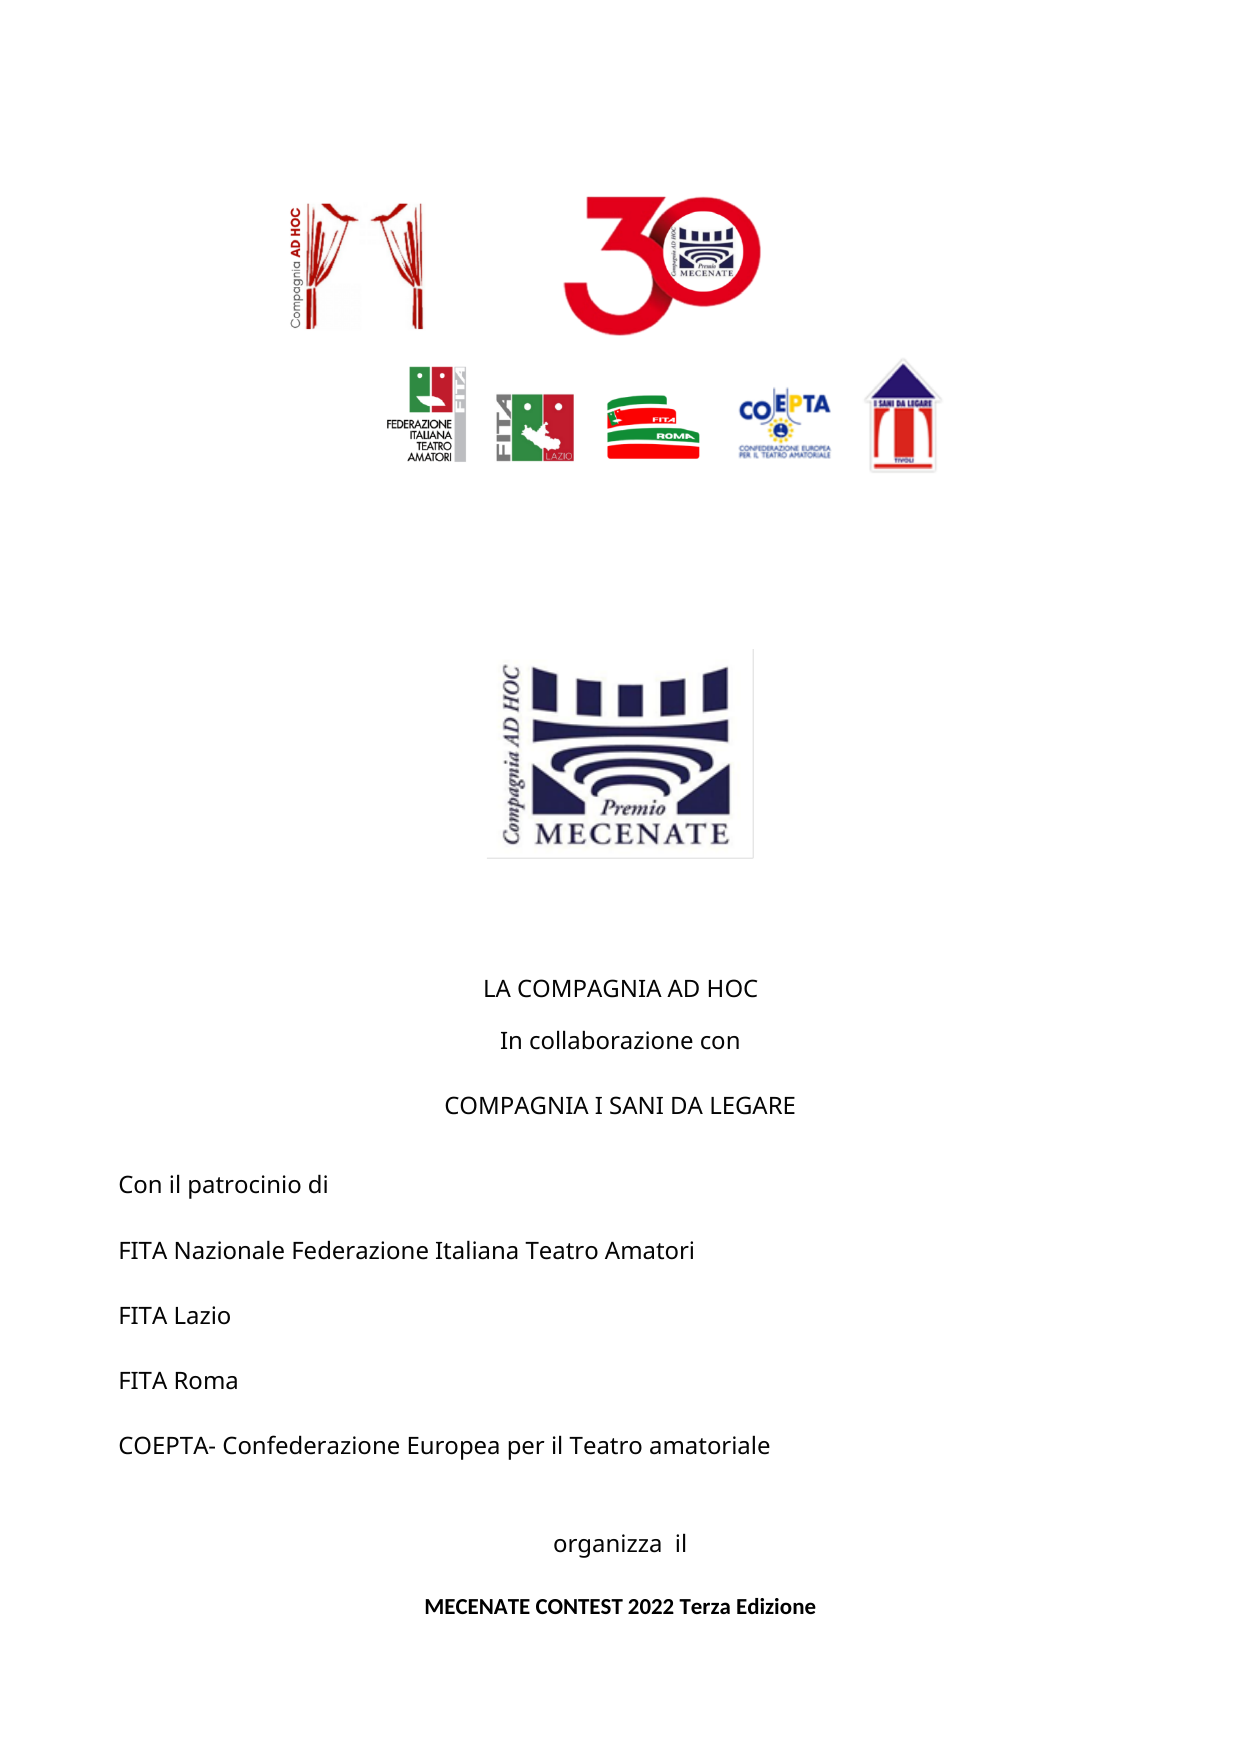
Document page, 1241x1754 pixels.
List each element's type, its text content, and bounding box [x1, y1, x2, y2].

text LA COMPAGNIA AD HOC [266, 972, 1122, 1004]
text COEPTA- Confederazione Europea per il Teatro amatoriale [118, 1429, 1122, 1462]
text FITA Roma [118, 1364, 1122, 1397]
picture [268, 147, 1073, 601]
text FITA Nazionale Federazione Italiana Teatro Amatori [118, 1233, 1122, 1266]
text MECENATE CONTEST 2022 Terza Edizione [118, 1592, 1122, 1620]
text FITA Lazio [118, 1299, 1122, 1331]
text In collaborazione con [118, 1024, 1122, 1056]
picture [486, 649, 754, 860]
text Con il patrocinio di [118, 1168, 1122, 1201]
text organizza il [118, 1527, 1122, 1559]
text COMPAGNIA I SANI DA LEGARE [118, 1089, 1122, 1121]
